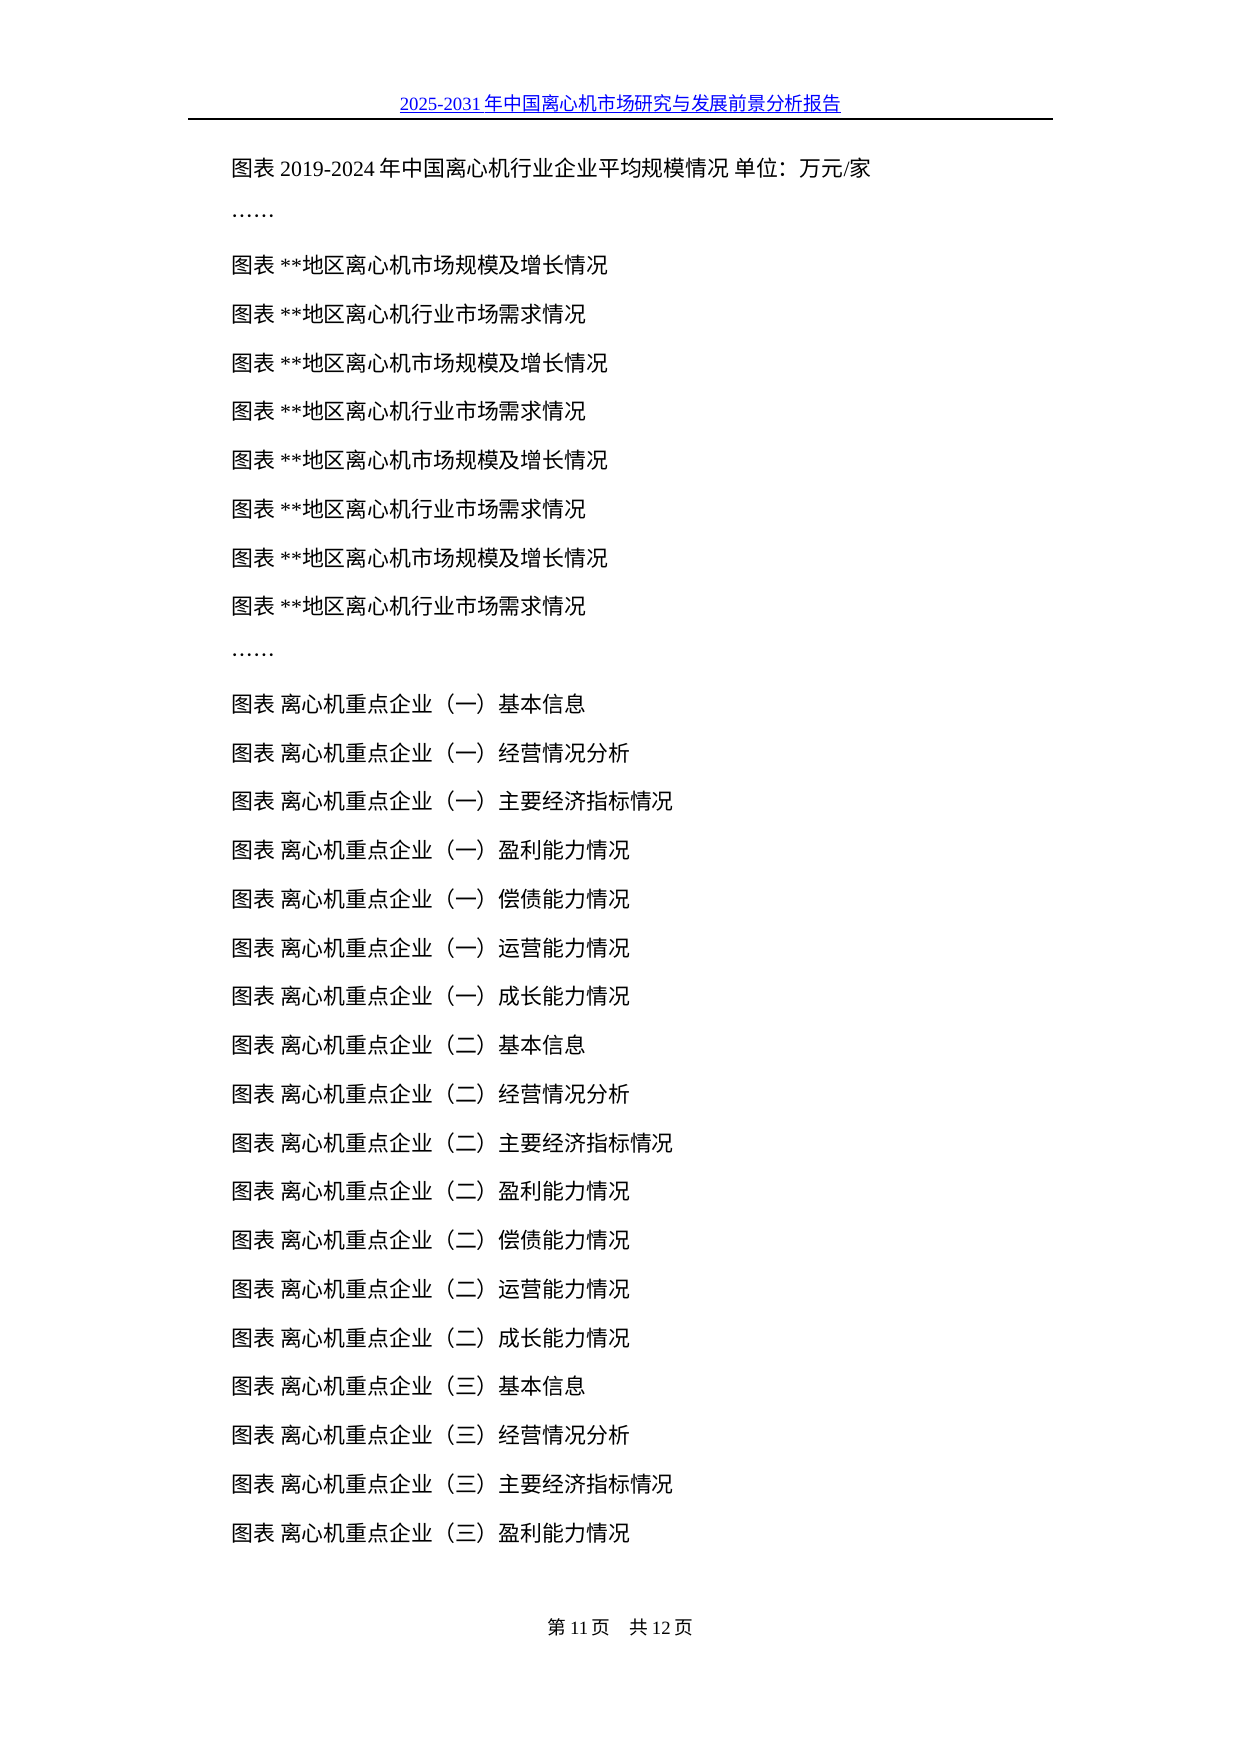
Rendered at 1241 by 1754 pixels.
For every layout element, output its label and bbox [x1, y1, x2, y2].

text [187, 150, 1053, 1548]
